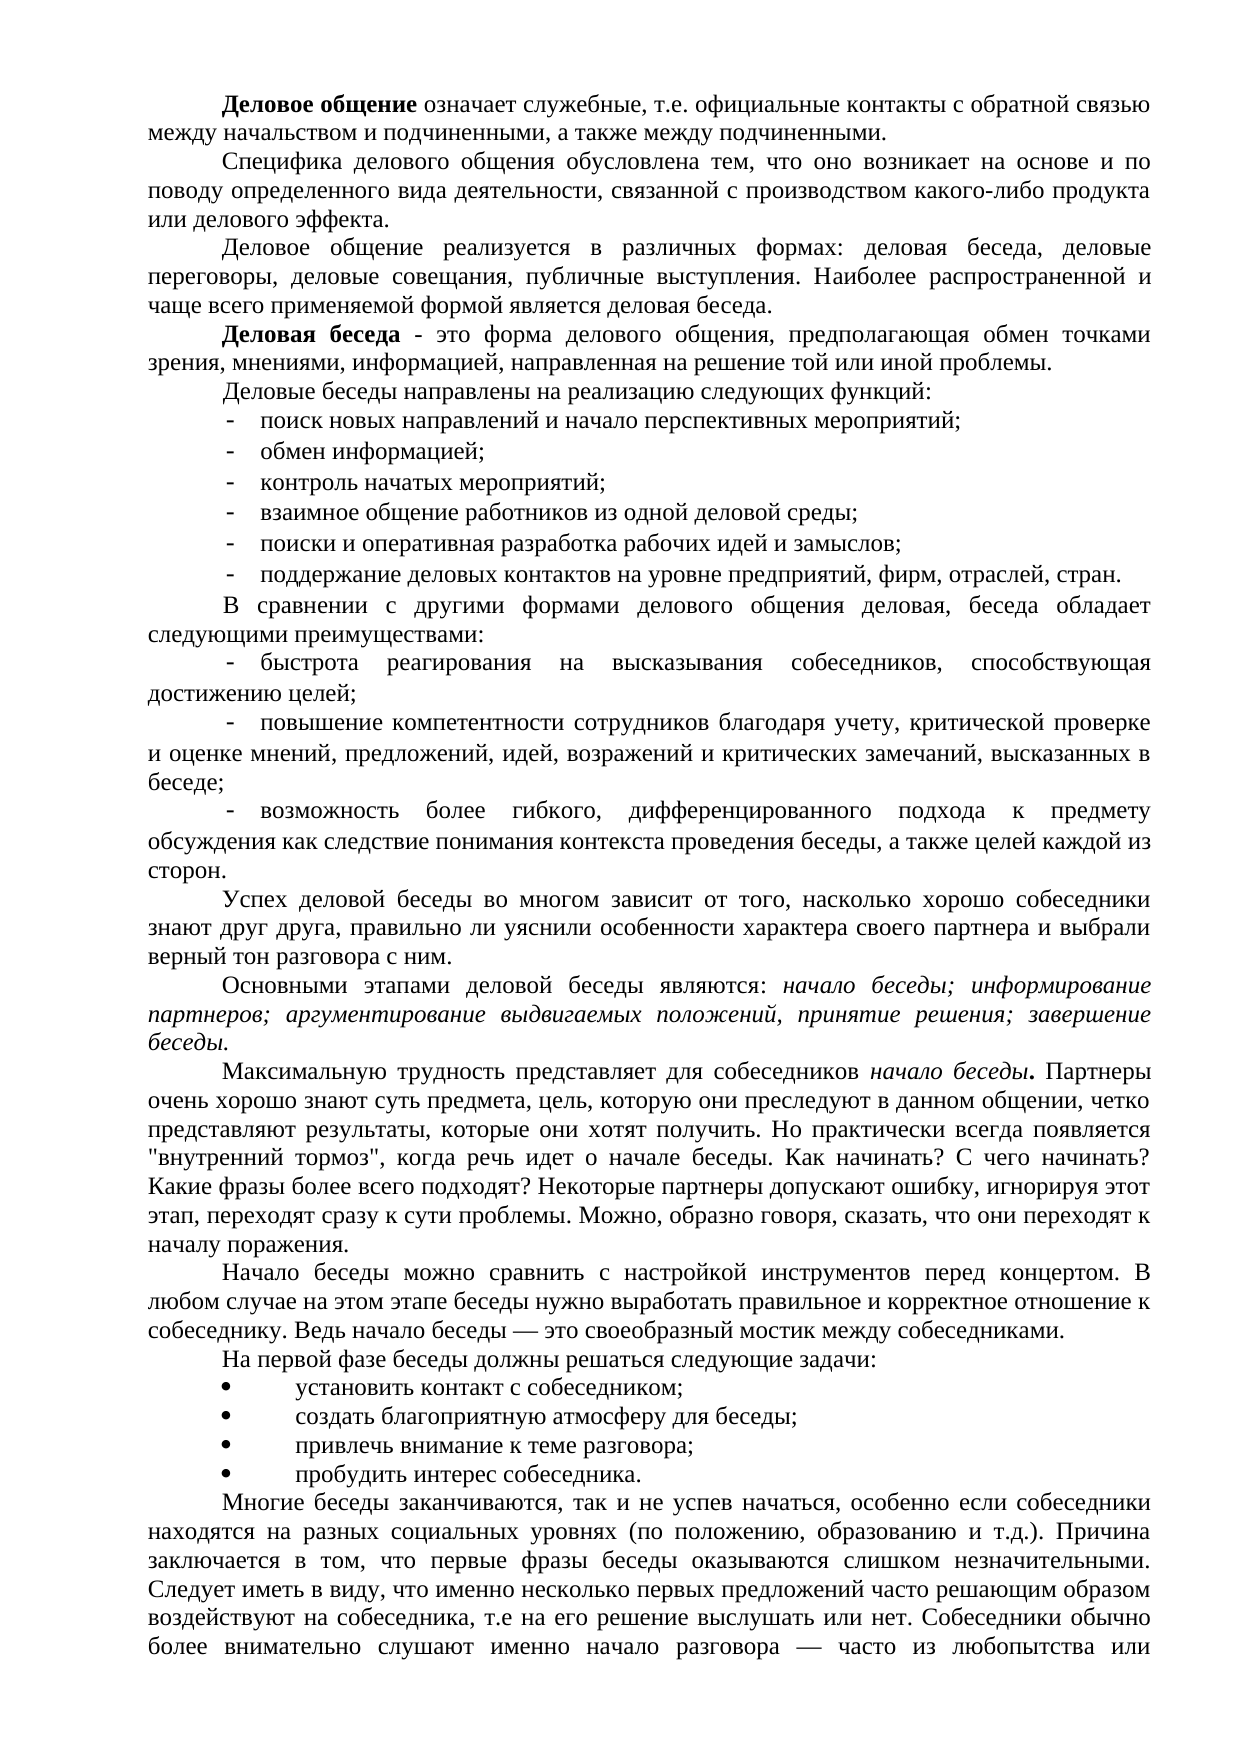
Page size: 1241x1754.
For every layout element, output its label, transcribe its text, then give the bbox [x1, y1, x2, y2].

list установить контакт с собеседником; [148, 1372, 1152, 1401]
list пробудить интерес собеседника. [148, 1459, 1152, 1487]
text Деловая беседа - это форма делового общения, предполагающая обмен точками зрения, мнениями, информацией, направленная на решение той или иной проблемы. [148, 319, 1152, 376]
text Максимальную трудность представляет для собеседников начало беседы. Партнеры очень хорошо знают суть предмета, цель, которую они преследуют в данном общении, четко представляют результаты, которые они хотят получить. Но практически всегда появляется "внутренний тормоз", когда речь идет о начале беседы. Как начинать? С чего начинать? Какие фразы более всего подходят? Некоторые партнеры допускают ошибку, игнорируя этот этап, переходят сразу к сути проблемы. Можно, образно говоря, сказать, что они переходят к началу поражения. [148, 1056, 1152, 1257]
text Деловое общение реализуется в различных формах: деловая беседа, деловые переговоры, деловые совещания, публичные выступления. Наиболее распространенной и чаще всего применяемой формой является деловая беседа. [148, 232, 1152, 319]
text Основными этапами деловой беседы являются: начало беседы; информирование партнеров; аргументирование выдвигаемых положений, принятие решения; завершение беседы. [148, 970, 1152, 1056]
list обмен информацией; [148, 436, 1152, 467]
list создать благоприятную атмосферу для беседы; [148, 1401, 1152, 1430]
list взаимное общение работников из одной деловой среды; [148, 497, 1152, 528]
list привлечь внимание к теме разговора; [148, 1430, 1152, 1459]
text В сравнении с другими формами делового общения деловая, беседа обладает следующими преимуществами: [148, 590, 1152, 647]
text На первой фазе беседы должны решаться следующие задачи: [148, 1344, 1152, 1372]
list поиск новых направлений и начало перспективных мероприятий; [148, 405, 1152, 436]
list возможность более гибкого, дифференцированного подхода к предмету обсуждения как следствие понимания контекста проведения беседы, а также целей каждой из сторон. [148, 795, 1152, 884]
list быстрота реагирования на высказывания собеседников, способствующая достижению целей; [148, 647, 1152, 707]
list контроль начатых мероприятий; [148, 467, 1152, 497]
text Специфика делового общения обусловлена тем, что оно возникает на основе и по поводу определенного вида деятельности, связанной с производством какого-либо продукта или делового эффекта. [148, 146, 1152, 232]
text Успех деловой беседы во многом зависит от того, насколько хорошо собеседники знают друг друга, правильно ли уяснили особенности характера своего партнера и выбрали верный тон разговора с ним. [148, 884, 1152, 970]
list поиски и оперативная разработка рабочих идей и замыслов; [148, 528, 1152, 559]
text Начало беседы можно сравнить с настройкой инструментов перед концертом. В любом случае на этом этапе беседы нужно выработать правильное и корректное отношение к собеседнику. Ведь начало беседы — это своеобразный мостик между собеседниками. [148, 1257, 1152, 1344]
text Деловое общение означает служебные, т.е. официальные контакты с обратной связью между начальством и подчиненными, а также между подчиненными. [148, 89, 1152, 146]
list повышение компетентности сотрудников благодаря учету, критической проверке и оценке мнений, предложений, идей, возражений и критических замечаний, высказанных в беседе; [148, 707, 1152, 795]
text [148, 1487, 1152, 1660]
text Деловые беседы направлены на реализацию следующих функций: [223, 376, 1152, 405]
list поддержание деловых контактов на уровне предприятий, фирм, отраслей, стран. [148, 559, 1152, 590]
